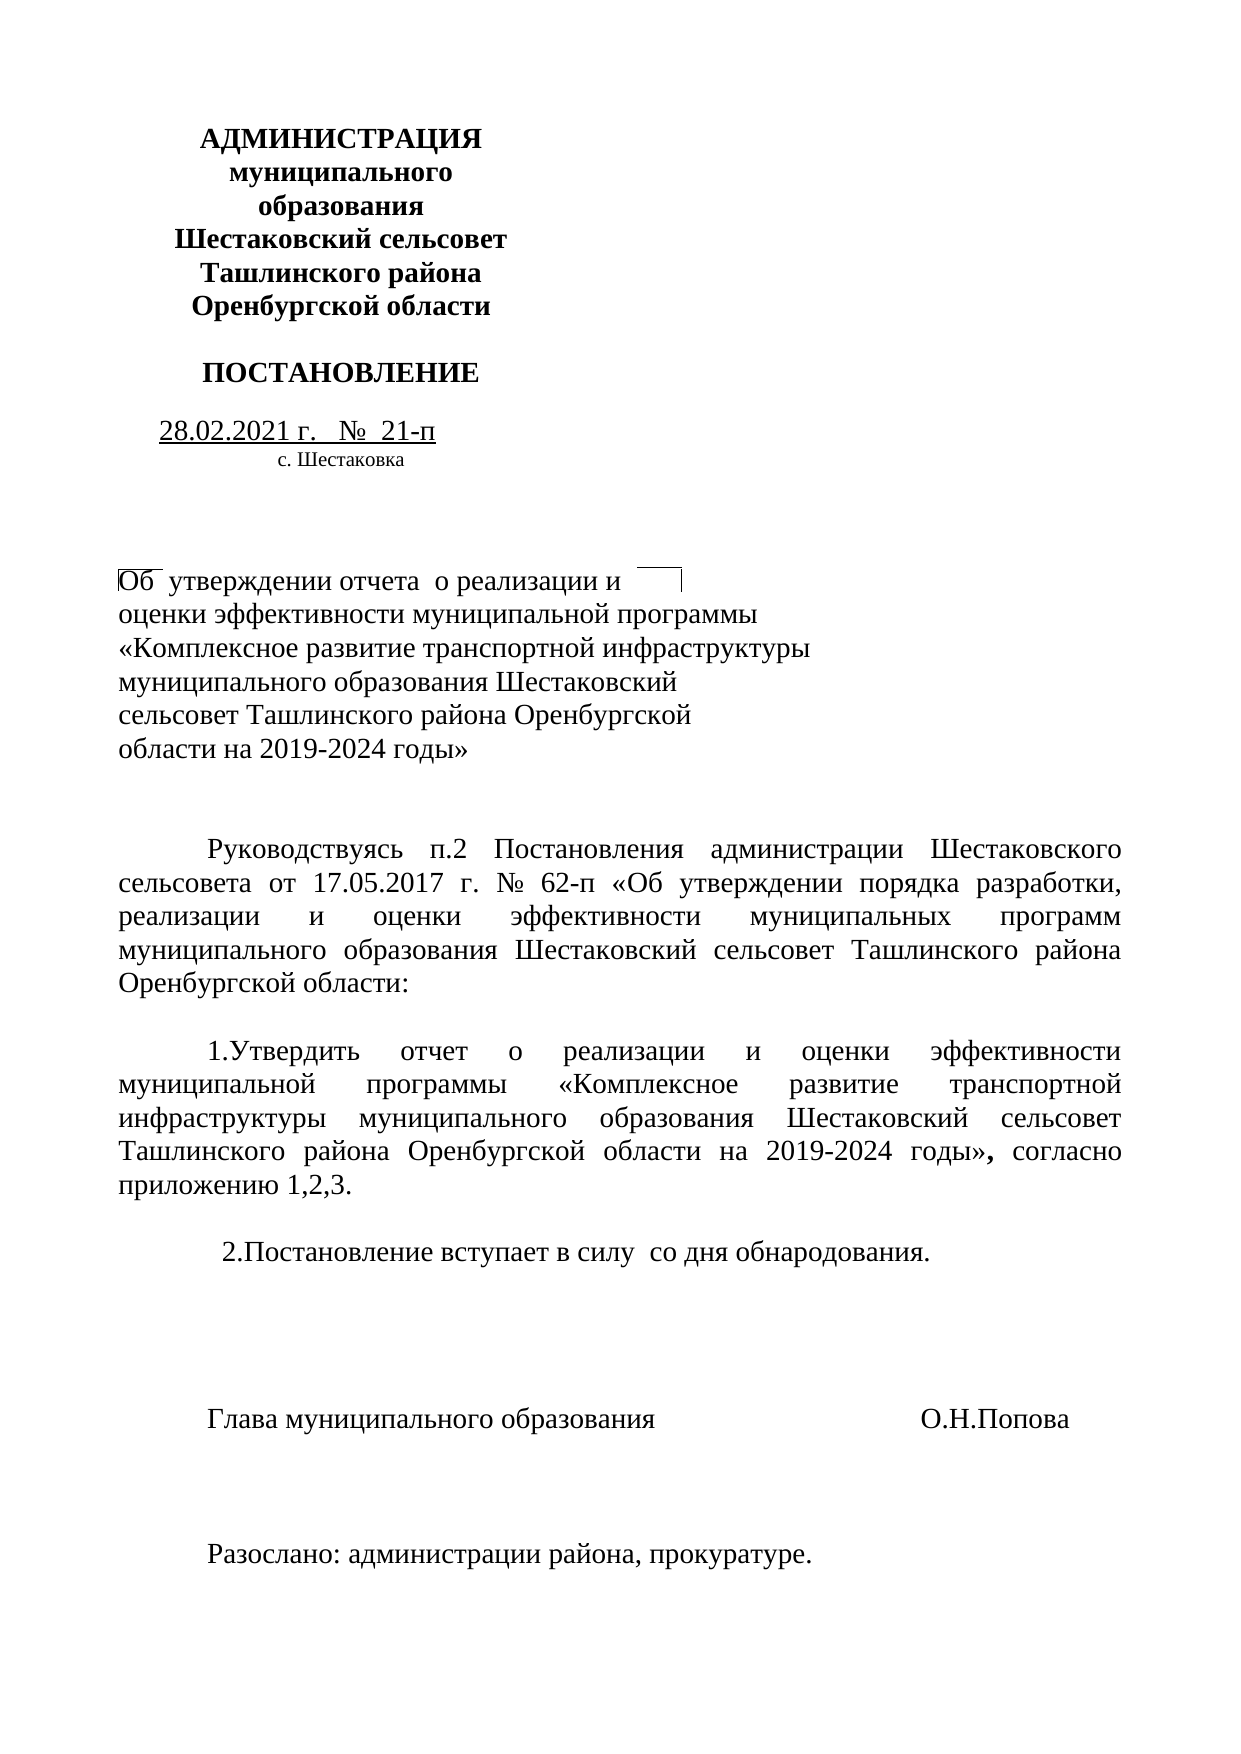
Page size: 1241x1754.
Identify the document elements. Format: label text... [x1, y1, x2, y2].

text муниципального образования Шестаковский [118, 664, 1122, 697]
table_header АДМИНИСТРАЦИЯ муниципального образования Шестаковский сельсовет Ташлинского района Оренбургской области ПОСТАНОВЛЕНИЕ 28.02.2021 г. № 21-п с. Шестаковка [148, 121, 534, 523]
text 2.Постановление вступает в силу со дня обнародования. [118, 1234, 1122, 1267]
text Об утверждении отчета о реализации и [118, 563, 1122, 597]
text оценки эффективности муниципальной программы [118, 597, 1122, 630]
text сельсовет Ташлинского района Оренбургской [118, 697, 1122, 731]
text 1.Утвердить отчет о реализации и оценки эффективности муниципальной программы «Комплексное развитие транспортной инфраструктуры муниципального образования Шестаковский сельсовет Ташлинского района Оренбургской области на 2019-2024 годы», согласно приложению 1,2,3. [118, 1033, 1122, 1200]
text Руководствуясь п.2 Постановления администрации Шестаковского сельсовета от 17.05.2017 г. № 62-п «Об утверждении порядка разработки, реализации и оценки эффективности муниципальных программ муниципального образования Шестаковский сельсовет Ташлинского района Оренбургской области: [118, 831, 1122, 999]
text «Комплексное развитие транспортной инфраструктуры [118, 630, 1122, 664]
text Глава муниципального образования О.Н.Попова [118, 1402, 1122, 1435]
text Разослано: администрации района, прокуратуре. [118, 1536, 1122, 1569]
text области на 2019-2024 годы» [118, 731, 1122, 764]
